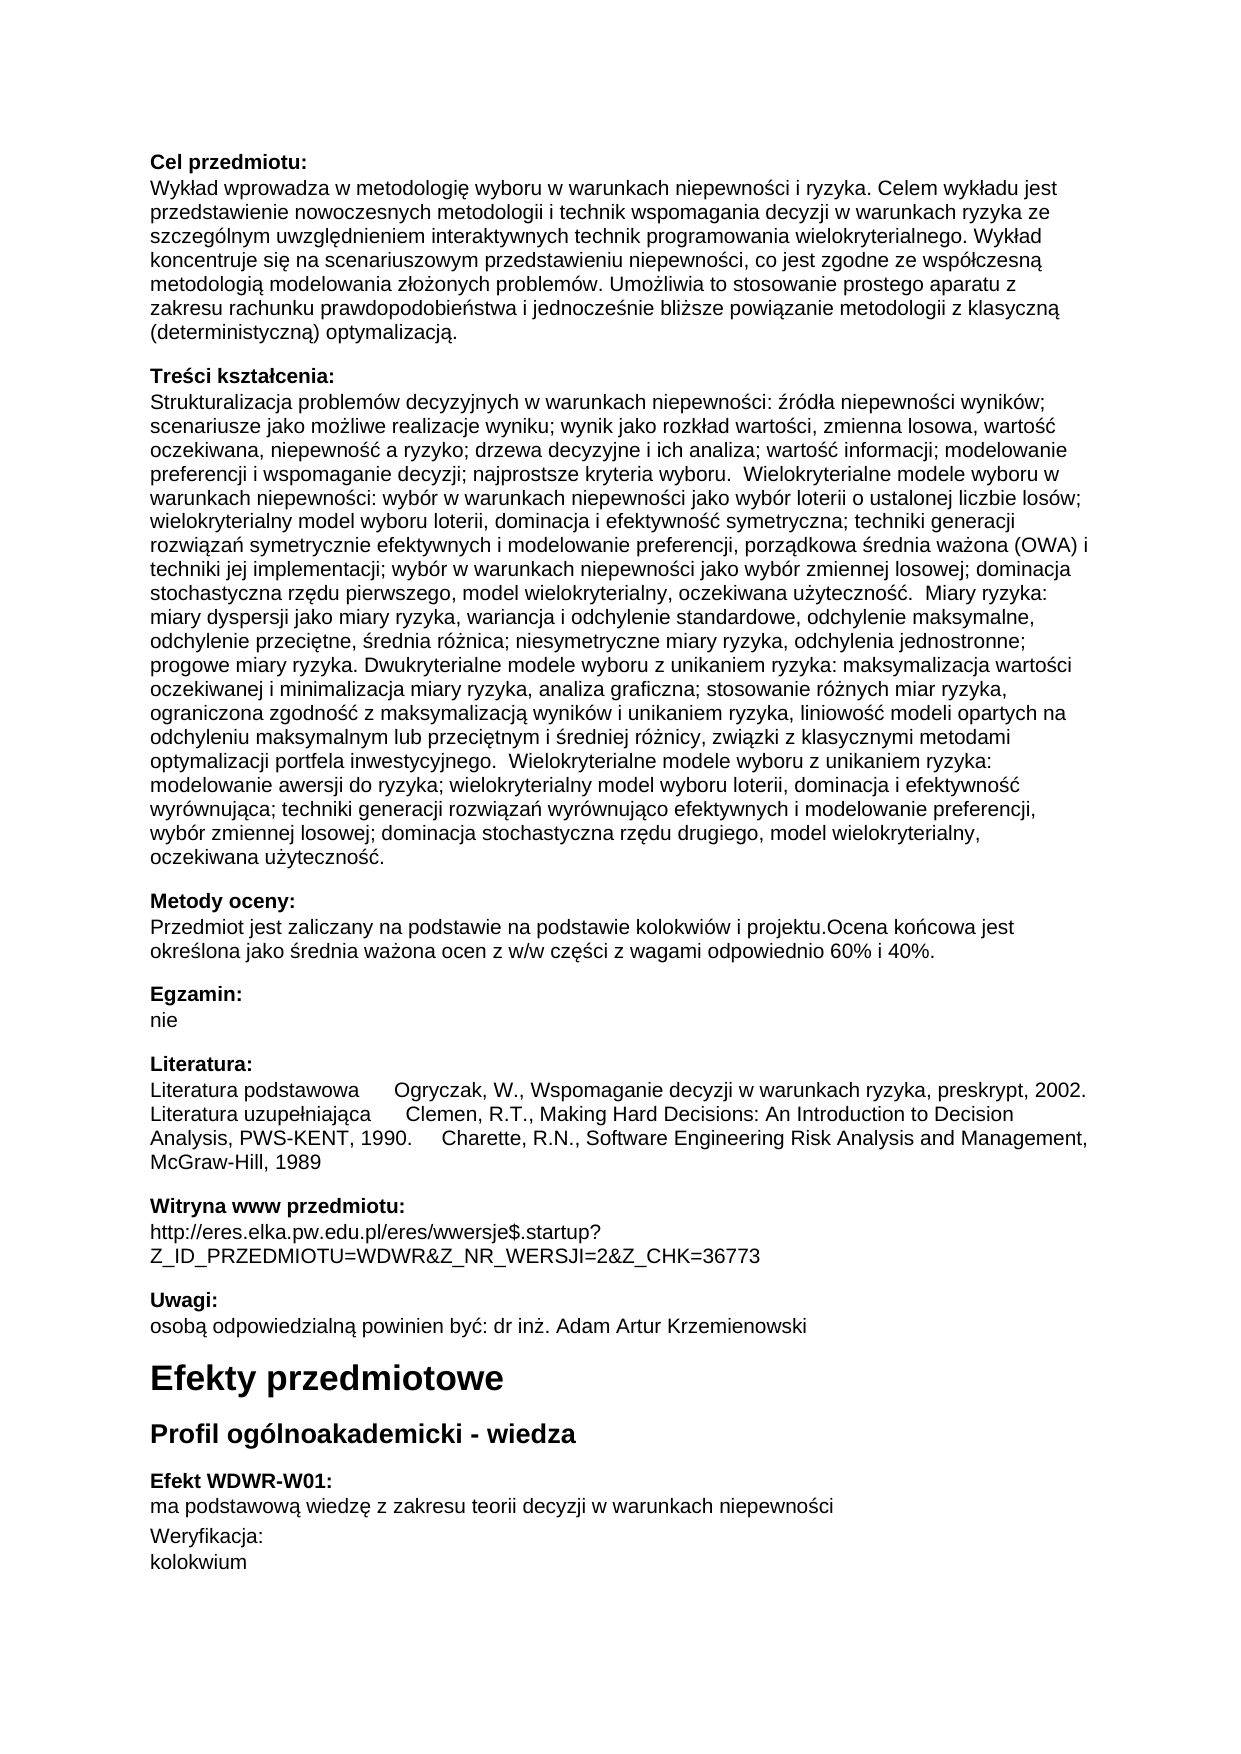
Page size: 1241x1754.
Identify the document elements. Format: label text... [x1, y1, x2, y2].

text ma podstawową wiedzę z zakresu teorii decyzji w warunkach niepewności [150, 1494, 1090, 1518]
text Literatura: [150, 1052, 1090, 1076]
text Witryna www przedmiotu: [150, 1194, 1090, 1218]
text Przedmiot jest zaliczany na podstawie na podstawie kolokwiów i projektu.Ocena końcowa jest określona jako średnia ważona ocen z w/w części z wagami odpowiednio 60% i 40%. [150, 914, 1090, 962]
text Egzamin: [150, 982, 1090, 1006]
text Cel przedmiotu: [150, 150, 1090, 174]
text Weryfikacja: [150, 1524, 1090, 1548]
text Wykład wprowadza w metodologię wyboru w warunkach niepewności i ryzyka. Celem wykładu jest przedstawienie nowoczesnych metodologii i technik wspomagania decyzji w warunkach ryzyka ze szczególnym uwzględnieniem interaktywnych technik programowania wielokryterialnego. Wykład koncentruje się na scenariuszowym przedstawieniu niepewności, co jest zgodne ze współczesną metodologią modelowania złożonych problemów. Umożliwia to stosowanie prostego aparatu z zakresu rachunku prawdopodobieństwa i jednocześnie bliższe powiązanie metodologii z klasyczną (deterministyczną) optymalizacją. [150, 176, 1090, 344]
subtitle Profil ogólnoakademicki - wiedza [150, 1418, 1090, 1449]
text http://eres.elka.pw.edu.pl/eres/wwersje$.startup?Z_ID_PRZEDMIOTU=WDWR&Z_NR_WERSJI=2&Z_CHK=36773 [150, 1220, 1090, 1268]
text Metody oceny: [150, 888, 1090, 912]
text Uwagi: [150, 1287, 1090, 1311]
text Literatura podstawowa Ogryczak, W., Wspomaganie decyzji w warunkach ryzyka, preskrypt, 2002. Literatura uzupełniająca Clemen, R.T., Making Hard Decisions: An Introduction to Decision Analysis, PWS-KENT, 1990. Charette, R.N., Software Engineering Risk Analysis and Management, McGraw-Hill, 1989 [150, 1078, 1090, 1174]
text osobą odpowiedzialną powinien być: dr inż. Adam Artur Krzemienowski [150, 1313, 1090, 1337]
subtitle Efekty przedmiotowe [150, 1357, 1090, 1398]
text kolokwium [150, 1550, 1090, 1574]
text Efekt WDWR-W01: [150, 1469, 1090, 1493]
text Strukturalizacja problemów decyzyjnych w warunkach niepewności: źródła niepewności wyników; scenariusze jako możliwe realizacje wyniku; wynik jako rozkład wartości, zmienna losowa, wartość oczekiwana, niepewność a ryzyko; drzewa decyzyjne i ich analiza; wartość informacji; modelowanie preferencji i wspomaganie decyzji; najprostsze kryteria wyboru. Wielokryterialne modele wyboru w warunkach niepewności: wybór w warunkach niepewności jako wybór loterii o ustalonej liczbie losów; wielokryterialny model wyboru loterii, dominacja i efektywność symetryczna; techniki generacji rozwiązań symetrycznie efektywnych i modelowanie preferencji, porządkowa średnia ważona (OWA) i techniki jej implementacji; wybór w warunkach niepewności jako wybór zmiennej losowej; dominacja stochastyczna rzędu pierwszego, model wielokryterialny, oczekiwana użyteczność. Miary ryzyka: miary dyspersji jako miary ryzyka, wariancja i odchylenie standardowe, odchylenie maksymalne, odchylenie przeciętne, średnia różnica; niesymetryczne miary ryzyka, odchylenia jednostronne; progowe miary ryzyka. Dwukryterialne modele wyboru z unikaniem ryzyka: maksymalizacja wartości oczekiwanej i minimalizacja miary ryzyka, analiza graficzna; stosowanie różnych miar ryzyka, ograniczona zgodność z maksymalizacją wyników i unikaniem ryzyka, liniowość modeli opartych na odchyleniu maksymalnym lub przeciętnym i średniej różnicy, związki z klasycznymi metodami optymalizacji portfela inwestycyjnego. Wielokryterialne modele wyboru z unikaniem ryzyka: modelowanie awersji do ryzyka; wielokryterialny model wyboru loterii, dominacja i efektywność wyrównująca; techniki generacji rozwiązań wyrównująco efektywnych i modelowanie preferencji, wybór zmiennej losowej; dominacja stochastyczna rzędu drugiego, model wielokryterialny, oczekiwana użyteczność. [150, 389, 1090, 869]
text nie [150, 1008, 1090, 1032]
text Treści kształcenia: [150, 363, 1090, 387]
